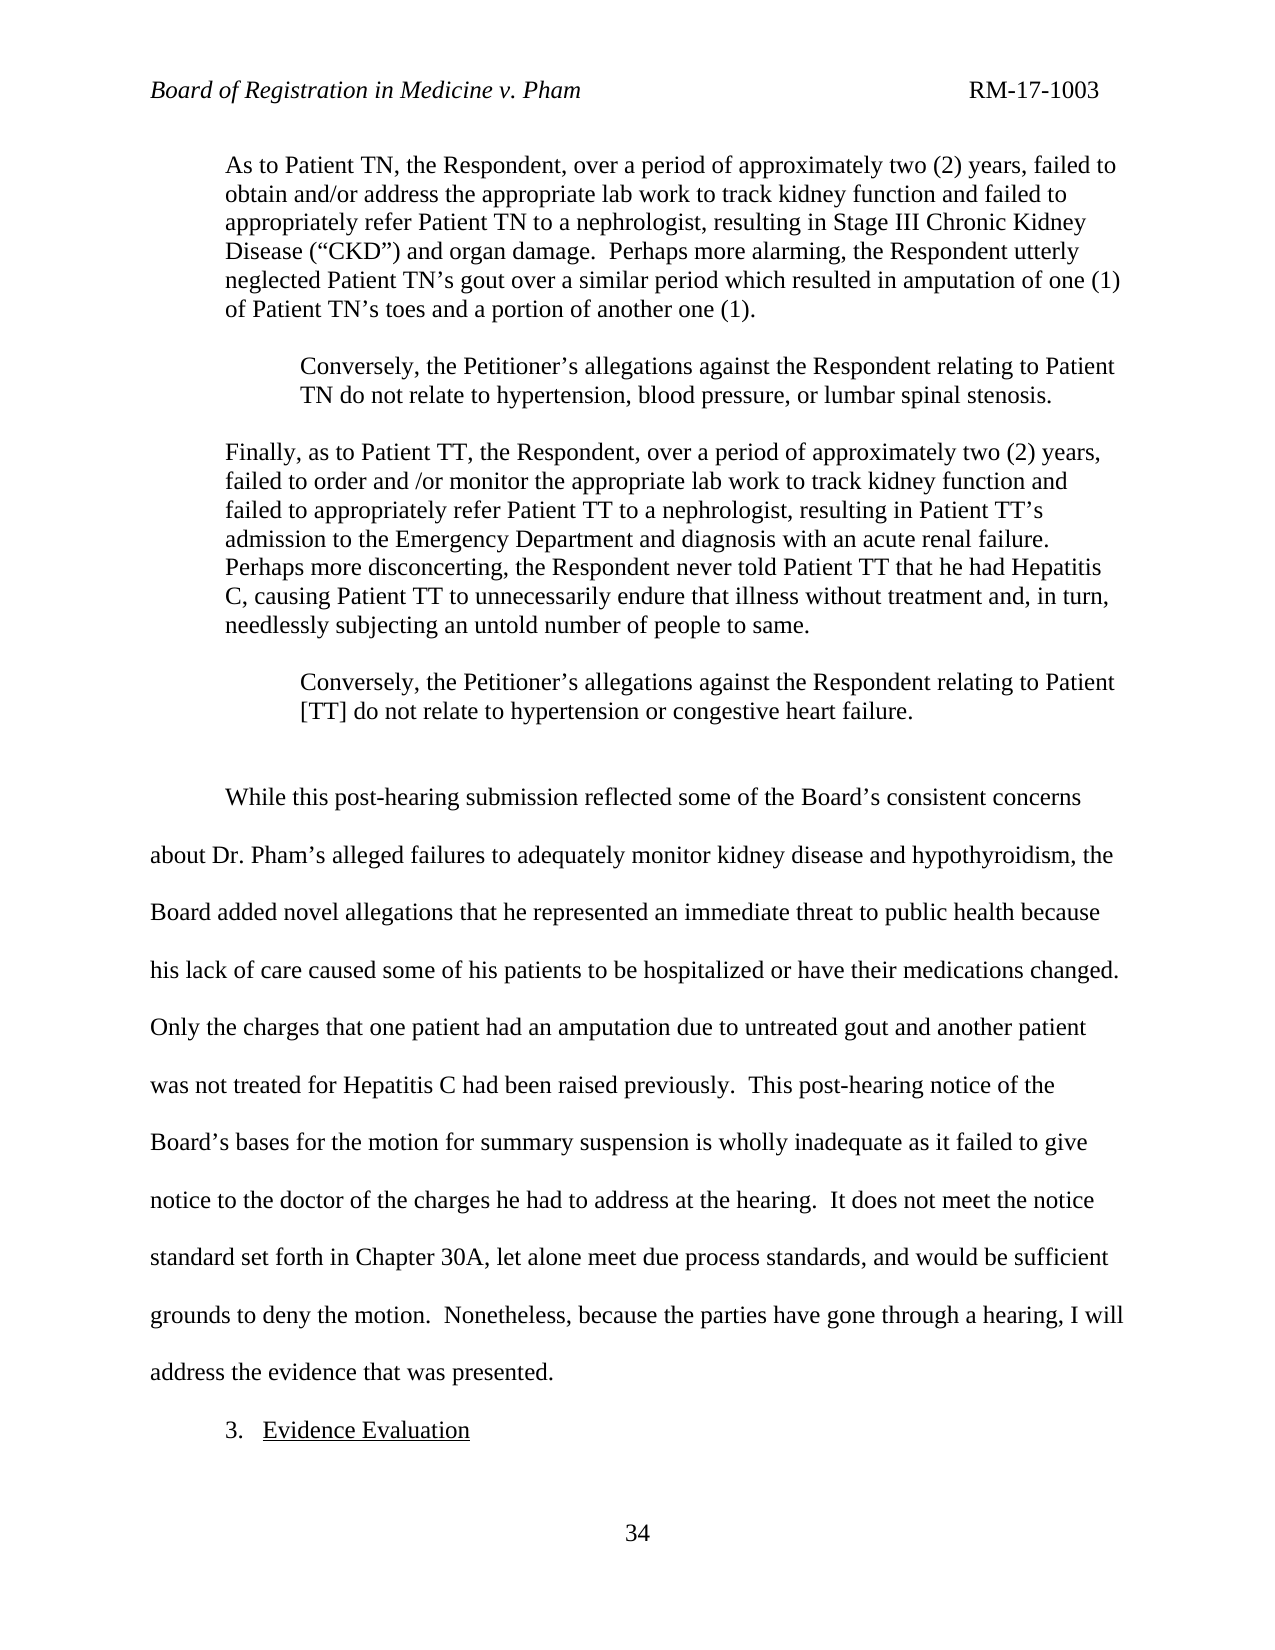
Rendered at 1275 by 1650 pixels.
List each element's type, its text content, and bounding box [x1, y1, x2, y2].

text Finally, as to Patient TT, the Respondent, over a period of approximately two (2) years, failed to order and /or monitor the appropriate lab work to track kidney function and failed to appropriately refer Patient TT to a nephrologist, resulting in Patient TT’s admission to the Emergency Department and diagnosis with an acute renal failure. Perhaps more disconcerting, the Respondent never told Patient TT that he had Hepatitis C, causing Patient TT to unnecessarily endure that illness without treatment and, in turn, needlessly subjecting an untold number of people to same. [225, 437, 1125, 639]
text Conversely, the Petitioner’s allegations against the Respondent relating to Patient [TT] do not relate to hypertension or congestive heart failure. [300, 667, 1125, 725]
text As to Patient TN, the Respondent, over a period of approximately two (2) years, failed to obtain and/or address the appropriate lab work to track kidney function and failed to appropriately refer Patient TN to a nephrologist, resulting in Stage III Chronic Kidney Disease (“CKD”) and organ damage. Perhaps more alarming, the Respondent utterly neglected Patient TN’s gout over a similar period which resulted in amputation of one (1) of Patient TN’s toes and a portion of another one (1). [225, 150, 1125, 322]
text While this post-hearing submission reflected some of the Board’s consistent concerns about Dr. Pham’s alleged failures to adequately monitor kidney disease and hypothyroidism, the Board added novel allegations that he represented an immediate threat to public health because his lack of care caused some of his patients to be hospitalized or have their medications changed. Only the charges that one patient had an amputation due to untreated gout and another patient was not treated for Hepatitis C had been raised previously. This post-hearing notice of the Board’s bases for the motion for summary suspension is wholly inadequate as it failed to give notice to the doctor of the charges he had to address at the hearing. It does not meet the notice standard set forth in Chapter 30A, let alone meet due process standards, and would be sufficient grounds to deny the motion. Nonetheless, because the parties have gone through a hearing, I will address the evidence that was presented. [150, 782, 1125, 1386]
list Evidence Evaluation [225, 1415, 1125, 1444]
text Conversely, the Petitioner’s allegations against the Respondent relating to Patient TN do not relate to hypertension, blood pressure, or lumbar spinal stenosis. [300, 351, 1125, 409]
